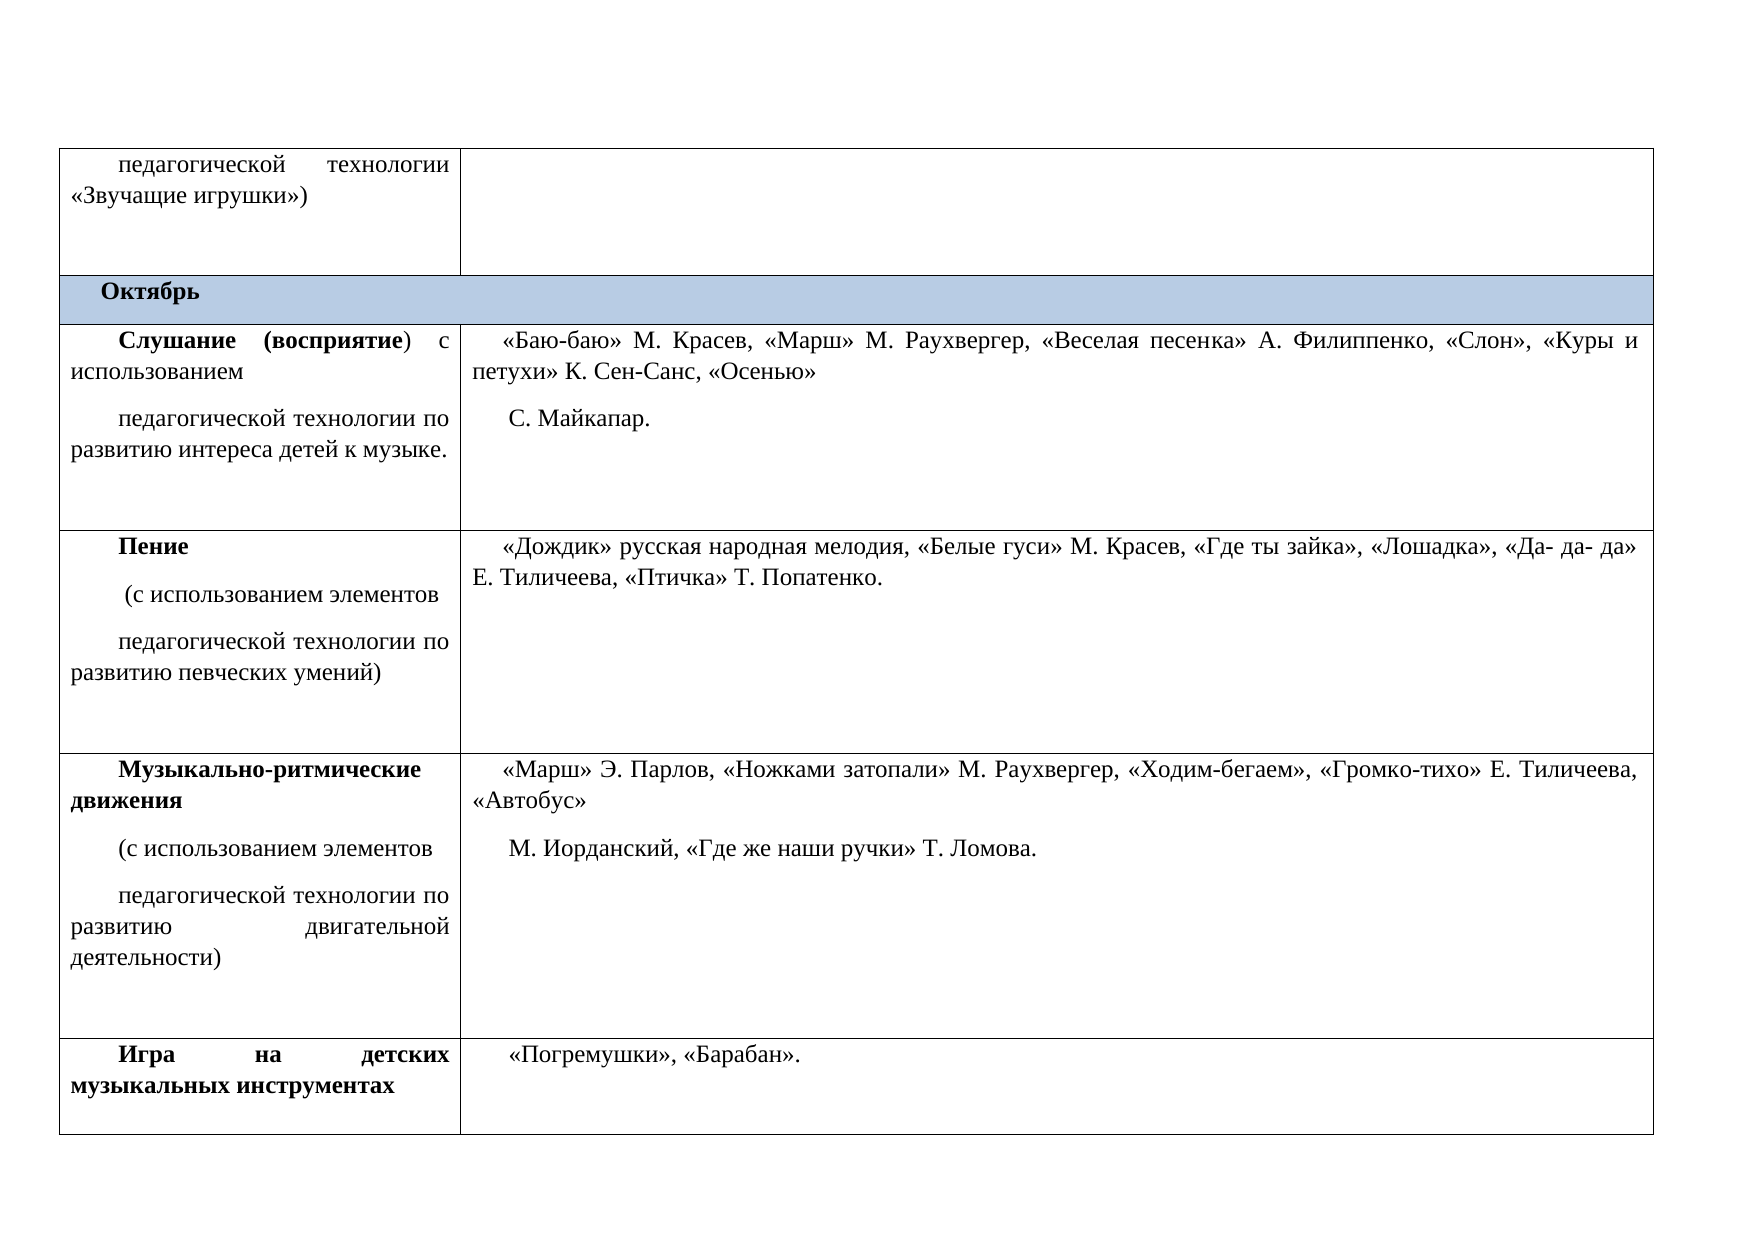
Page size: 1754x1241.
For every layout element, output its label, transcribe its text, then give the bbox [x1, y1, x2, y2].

table_cell «Дождик» русская народная мелодия, «Белые гуси» М. Красев, «Где ты зайка», «Лошадка», «Да- да- да» Е. Тиличеева, «Птичка» Т. Попатенко. [461, 531, 1653, 753]
table_cell Пение (с использованием элементов педагогической технологии по развитию певческих умений) [60, 531, 460, 753]
table_cell «Марш» Э. Парлов, «Ножками затопали» М. Раухвергер, «Ходим-бегаем», «Громко-тихо» Е. Тиличеева, «Автобус» М. Иорданский, «Где же наши ручки» Т. Ломова. [461, 754, 1653, 1038]
table_cell Слушание (восприятие) с использованием педагогической технологии по развитию интереса детей к музыке. [60, 325, 460, 530]
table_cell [461, 149, 1653, 275]
table_cell Музыкально-ритмические движения (с использованием элементов педагогической технологии по развитию двигательной деятельности) [60, 754, 460, 1038]
table_cell «Баю-баю» М. Красев, «Марш» М. Раухвергер, «Веселая песенка» А. Филиппенко, «Слон», «Куры и петухи» К. Сен-Санс, «Осенью» С. Майкапар. [461, 325, 1653, 530]
table_cell Октябрь [60, 276, 1653, 324]
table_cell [60, 149, 460, 275]
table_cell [461, 1039, 1653, 1134]
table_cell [60, 1039, 460, 1134]
